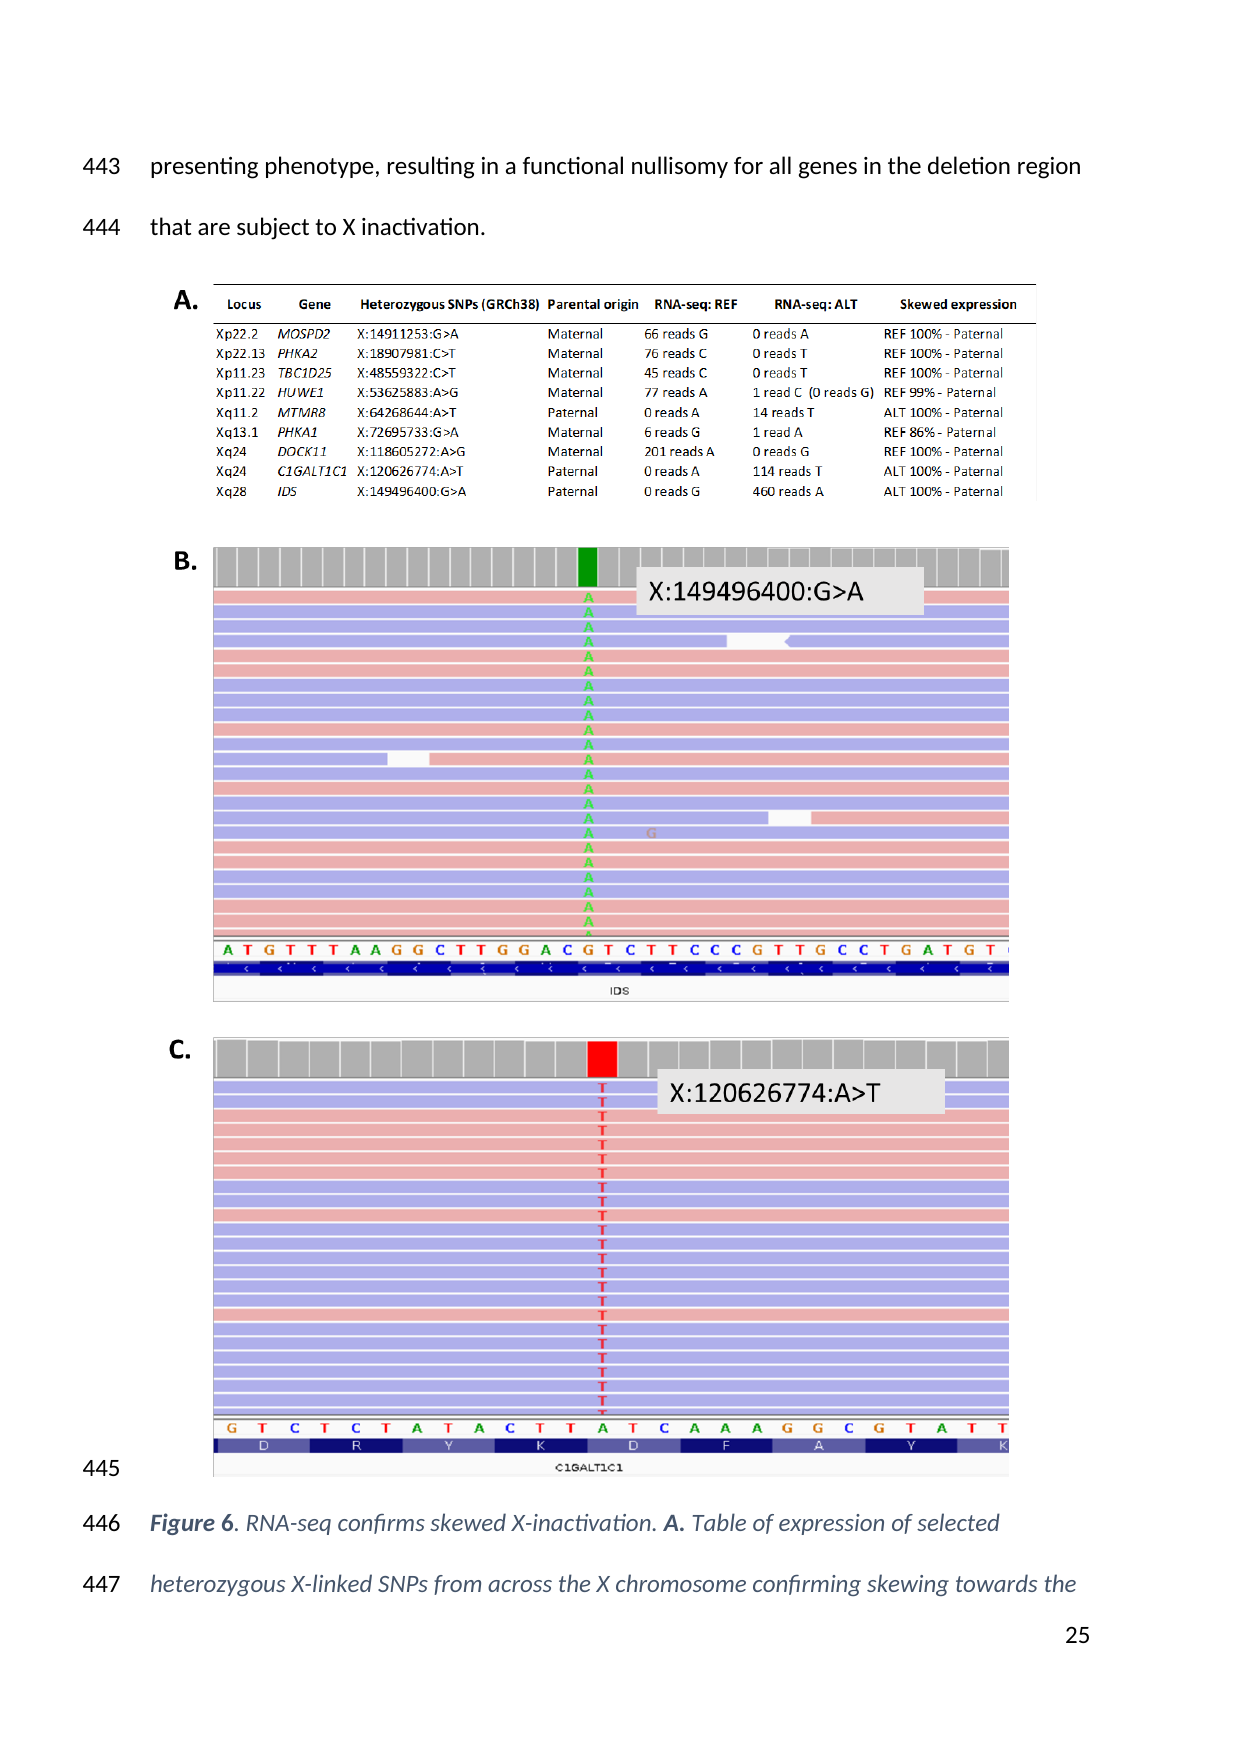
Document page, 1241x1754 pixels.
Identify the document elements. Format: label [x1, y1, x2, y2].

picture [150, 272, 1037, 1477]
text [150, 1507, 1090, 1599]
text [150, 150, 1090, 242]
